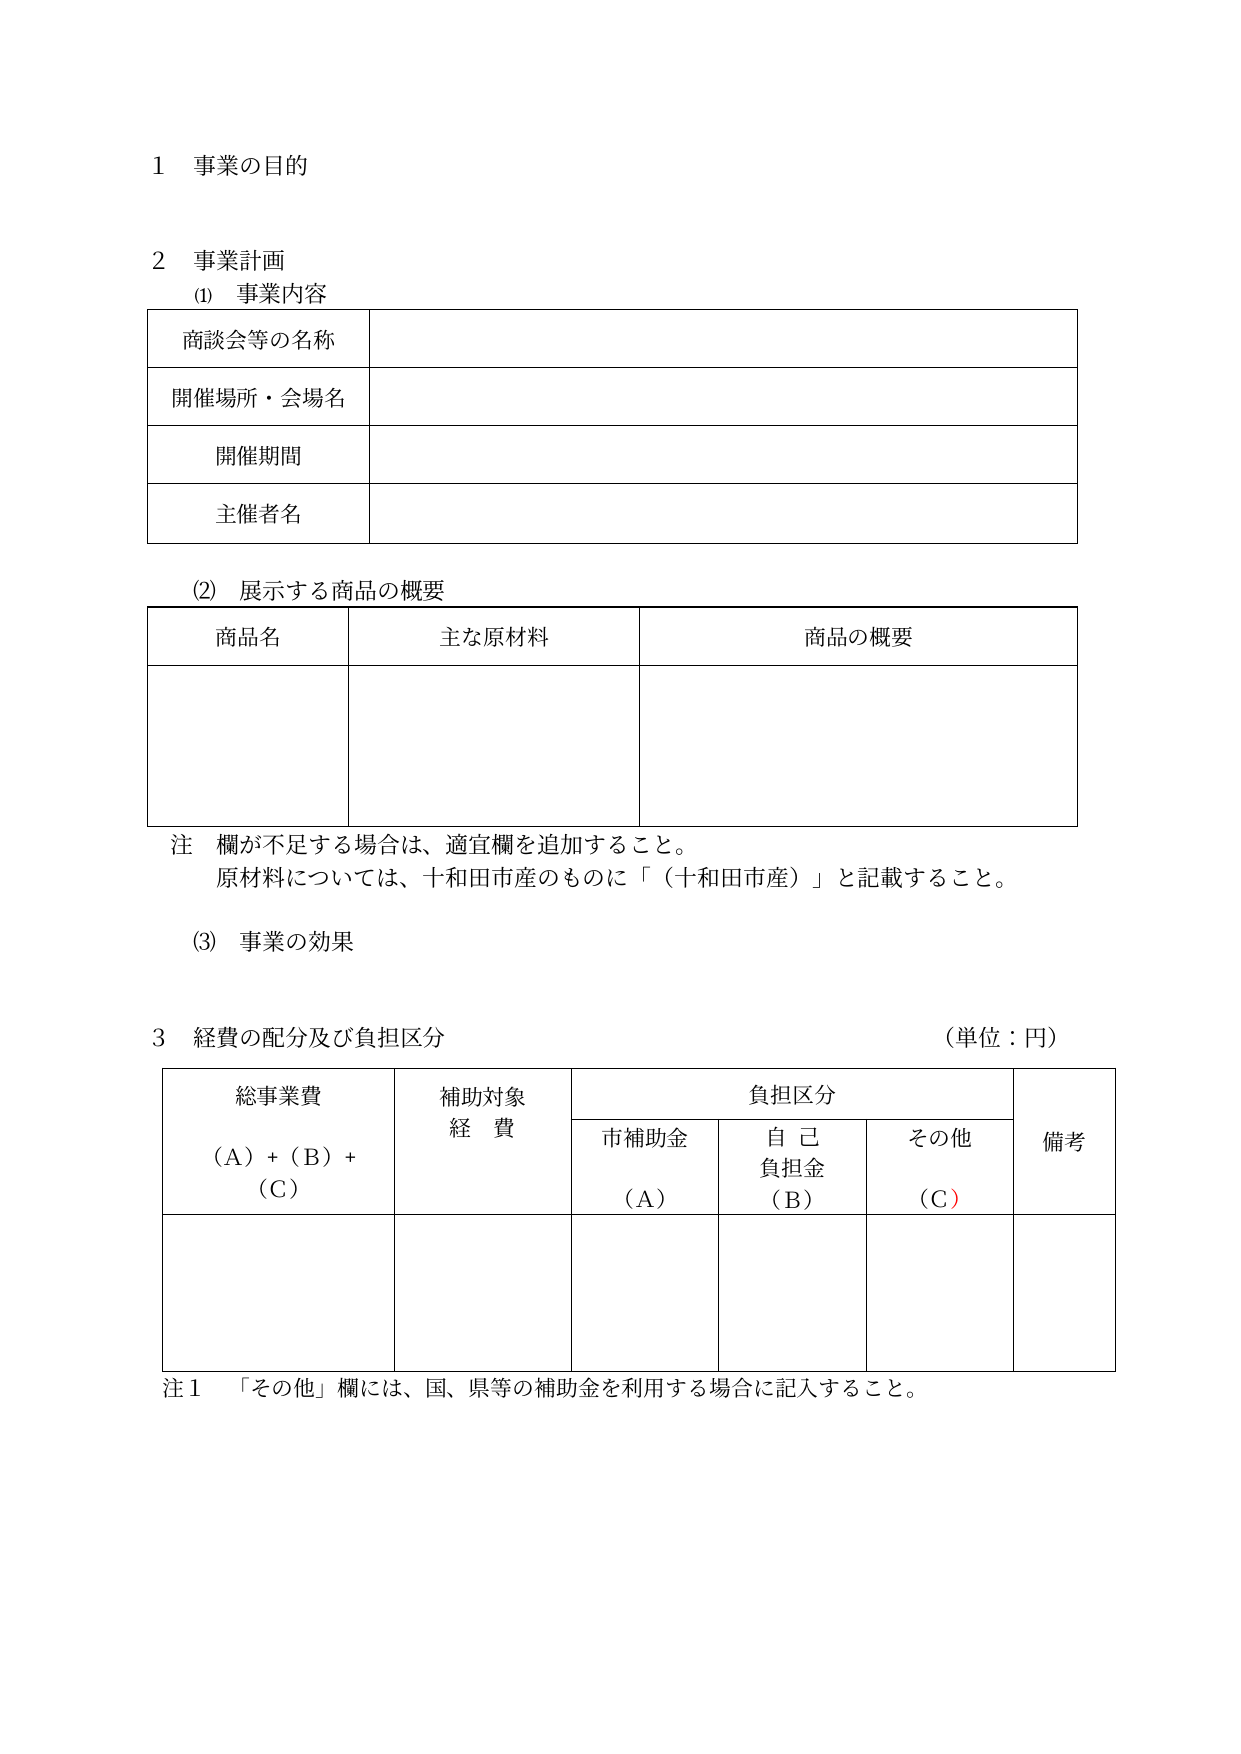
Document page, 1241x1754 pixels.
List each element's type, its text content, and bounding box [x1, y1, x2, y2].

text ⑶ 事業の効果 [148, 924, 1092, 957]
table_header 商品名 [148, 608, 348, 664]
table_cell 開催期間 [148, 426, 369, 483]
table_cell [148, 666, 348, 826]
table_cell 主催者名 [148, 484, 369, 543]
text ⑵ 展示する商品の概要 [148, 573, 1092, 606]
table_cell [370, 368, 1077, 425]
text ２ 事業計画 [148, 243, 1092, 276]
table_header [370, 310, 1077, 367]
table_cell 開催場所・会場名 [148, 368, 369, 425]
text 原材料については、十和田市産のものに「（十和田市産）」と記載すること。 [148, 860, 1092, 893]
table_cell [370, 484, 1077, 543]
text ⑴ 事業内容 [148, 276, 1092, 309]
text ３ 経費の配分及び負担区分 （単位：円） [148, 1020, 1092, 1053]
table_cell [370, 426, 1077, 483]
text 注 欄が不足する場合は、適宜欄を追加すること。 [148, 827, 1092, 860]
table_header 主な原材料 [349, 608, 639, 664]
table_header 商談会等の名称 [148, 310, 369, 367]
table_cell [640, 666, 1077, 826]
table_header 商品の概要 [640, 608, 1077, 664]
table_cell [349, 666, 639, 826]
text １ 事業の目的 [148, 148, 1092, 181]
